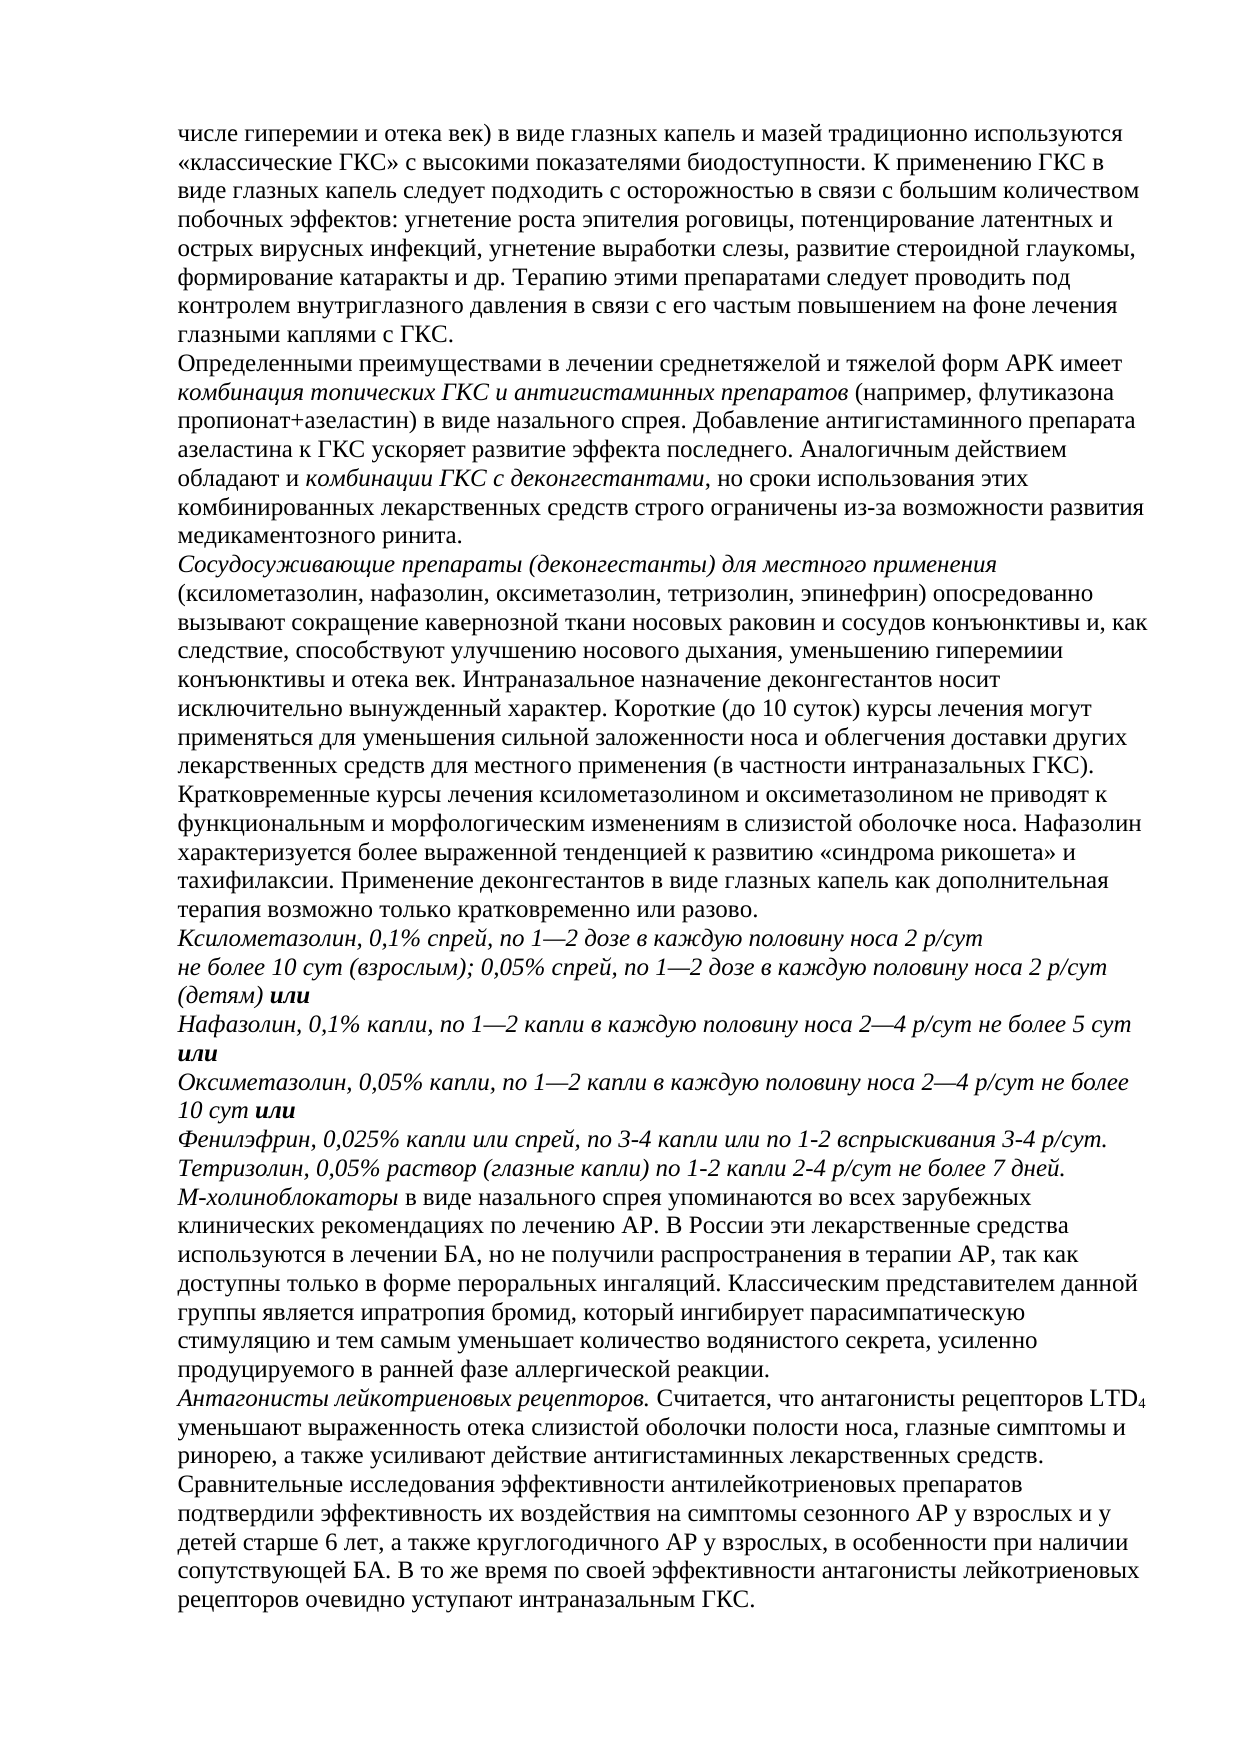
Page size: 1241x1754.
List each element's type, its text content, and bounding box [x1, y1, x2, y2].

text Нафазолин, 0,1% капли, по 1—2 капли в каждую половину носа 2—4 р/сут не более 5 сут или [177, 1009, 1152, 1067]
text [177, 118, 1152, 348]
text Определенными преимуществами в лечении среднетяжелой и тяжелой форм АРК имеет комбинация топических ГКС и антигистаминных препаратов (например, флутиказона пропионат+азеластин) в виде назального спрея. Добавление антигистаминного препарата азеластина к ГКС ускоряет развитие эффекта последнего. Аналогичным действием обладают и комбинации ГКС с деконгестантами, но сроки использования этих комбинированных лекарственных средств строго ограничены из-за возможности развития медикаментозного ринита. [177, 348, 1152, 549]
text не более 10 сут (взрослым); 0,05% спрей, по 1—2 дозе в каждую половину носа 2 р/сут (детям) или [177, 952, 1152, 1009]
text Антагонисты лейкотриеновых рецепторов. Считается, что антагонисты рецепторов LTD4 уменьшают выраженность отека слизистой оболочки полости носа, глазные симптомы и ринорею, а также усиливают действие антигистаминных лекарственных средств. Сравнительные исследования эффективности антилейкотриеновых препаратов подтвердили эффективность их воздействия на симптомы сезонного АР у взрослых и у детей старше 6 лет, а также круглогодичного АР у взрослых, в особенности при наличии сопутствующей БА. В то же время по своей эффективности антагонисты лейкотриеновых рецепторов очевидно уступают интраназальным ГКС. [177, 1383, 1152, 1613]
text Сосудосуживающие препараты (деконгестанты) для местного применения (ксилометазолин, нафазолин, оксиметазолин, тетризолин, эпинефрин) опосредованно вызывают сокращение кавернозной ткани носовых раковин и сосудов конъюнктивы и, как следствие, способствуют улучшению носового дыхания, уменьшению гиперемиии конъюнктивы и отека век. Интраназальное назначение деконгестантов носит исключительно вынужденный характер. Короткие (до 10 суток) курсы лечения могут применяться для уменьшения сильной заложенности носа и облегчения доставки других лекарственных средств для местного применения (в частности интраназальных ГКС). Кратковременные курсы лечения ксилометазолином и оксиметазолином не приводят к функциональным и морфологическим изменениям в слизистой оболочке носа. Нафазолин характеризуется более выраженной тенденцией к развитию «синдрома рикошета» и тахифилаксии. Применение деконгестантов в виде глазных капель как дополнительная терапия возможно только кратковременно или разово. [177, 549, 1152, 923]
text М-холиноблокаторы в виде назального спрея упоминаются во всех зарубежных клинических рекомендациях по лечению АР. В России эти лекарственные средства используются в лечении БА, но не получили распространения в терапии АР, так как доступны только в форме пероральных ингаляций. Классическим представителем данной группы является ипратропия бромид, который ингибирует парасимпатическую стимуляцию и тем самым уменьшает количество водянистого секрета, усиленно продуцируемого в ранней фазе аллергической реакции. [177, 1182, 1152, 1383]
text Ксилометазолин, 0,1% спрей, по 1—2 дозе в каждую половину носа 2 р/сут [177, 923, 1152, 952]
text Тетризолин, 0,05% раствор (глазные капли) по 1-2 капли 2-4 р/сут не более 7 дней. [177, 1153, 1152, 1182]
text Фенилэфрин, 0,025% капли или спрей, по 3-4 капли или по 1-2 вспрыскивания 3-4 р/сут. [177, 1124, 1152, 1153]
text Оксиметазолин, 0,05% капли, по 1—2 капли в каждую половину носа 2—4 р/сут не более 10 сут или [177, 1067, 1152, 1124]
